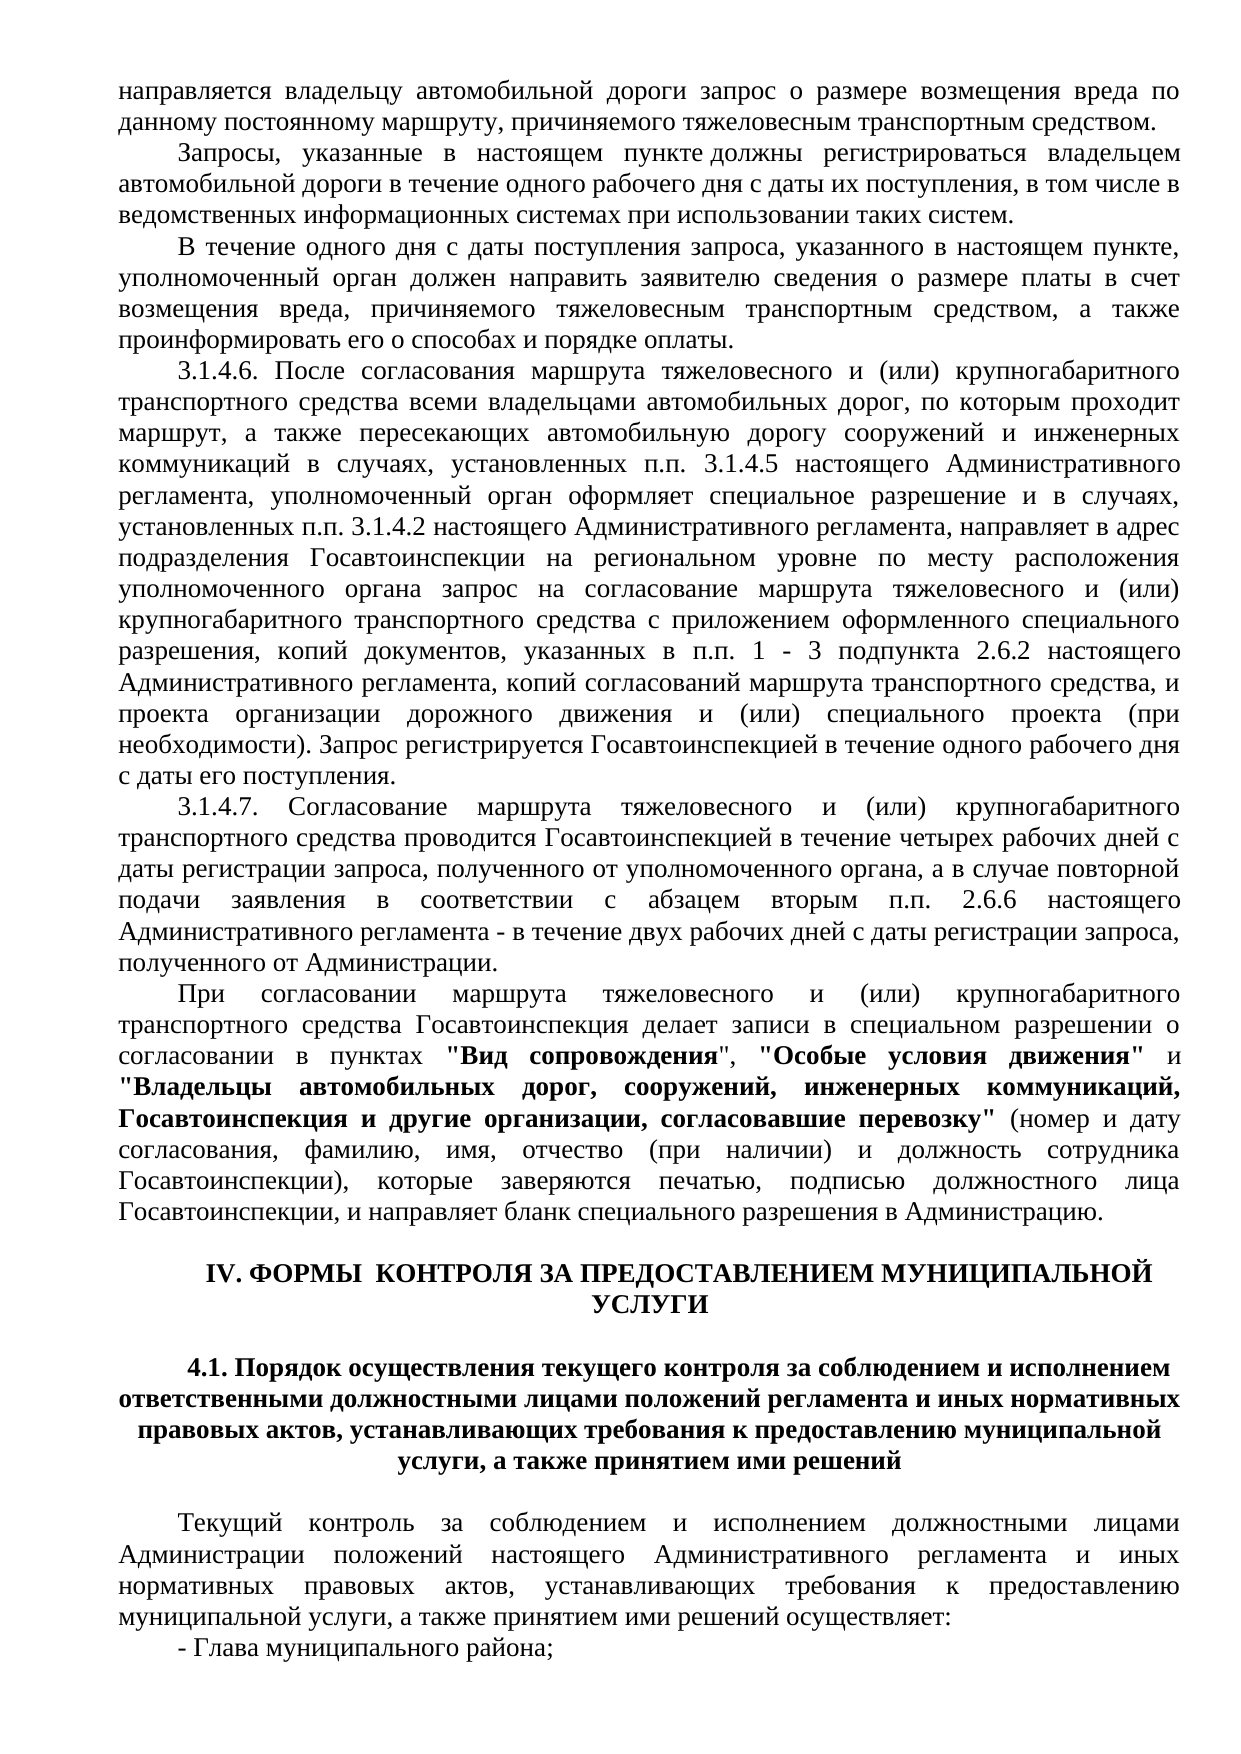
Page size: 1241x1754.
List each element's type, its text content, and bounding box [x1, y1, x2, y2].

text - Глава муниципального района; [118, 1631, 1181, 1662]
text В течение одного дня с даты поступления запроса, указанного в настоящем пункте, уполномоченный орган должен направить заявителю сведения о размере платы в счет возмещения вреда, причиняемого тяжеловесным транспортным средством, а также проинформировать его о способах и порядке оплаты. [118, 229, 1181, 354]
text При согласовании маршрута тяжеловесного и (или) крупногабаритного транспортного средства Госавтоинспекция делает записи в специальном разрешении о согласовании в пунктах "Вид сопровождения", "Особые условия движения" и "Владельцы автомобильных дорог, сооружений, инженерных коммуникаций, Госавтоинспекция и другие организации, согласовавшие перевозку" (номер и дату согласования, фамилию, имя, отчество (при наличии) и должность сотрудника Госавтоинспекции), которые заверяются печатью, подписью должностного лица Госавтоинспекции, и направляет бланк специального разрешения в Администрацию. [118, 977, 1181, 1226]
text 3.1.4.6. После согласования маршрута тяжеловесного и (или) крупногабаритного транспортного средства всеми владельцами автомобильных дорог, по которым проходит маршрут, а также пересекающих автомобильную дорогу сооружений и инженерных коммуникаций в случаях, установленных п.п. 3.1.4.5 настоящего Административного регламента, уполномоченный орган оформляет специальное разрешение и в случаях, установленных п.п. 3.1.4.2 настоящего Административного регламента, направляет в адрес подразделения Госавтоинспекции на региональном уровне по месту расположения уполномоченного органа запрос на согласование маршрута тяжеловесного и (или) крупногабаритного транспортного средства с приложением оформленного специального разрешения, копий документов, указанных в п.п. 1 - 3 подпункта 2.6.2 настоящего Административного регламента, копий согласований маршрута транспортного средства, и проекта организации дорожного движения и (или) специального проекта (при необходимости). Запрос регистрируется Госавтоинспекцией в течение одного рабочего дня с даты его поступления. [118, 354, 1181, 790]
text Текущий контроль за соблюдением и исполнением должностными лицами Администрации положений настоящего Административного регламента и иных нормативных правовых актов, устанавливающих требования к предоставлению муниципальной услуги, а также принятием ими решений осуществляет: [118, 1507, 1181, 1631]
text IV. ФОРМЫ КОНТРОЛЯ ЗА ПРЕДОСТАВЛЕНИЕМ МУНИЦИПАЛЬНОЙ УСЛУГИ [118, 1257, 1181, 1320]
text 4.1. Порядок осуществления текущего контроля за соблюдением и исполнением ответственными должностными лицами положений регламента и иных нормативных правовых актов, устанавливающих требования к предоставлению муниципальной услуги, а также принятием ими решений [118, 1351, 1181, 1475]
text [118, 74, 1181, 136]
text Запросы, указанные в настоящем пункте должны регистрироваться владельцем автомобильной дороги в течение одного рабочего дня с даты их поступления, в том числе в ведомственных информационных системах при использовании таких систем. [118, 136, 1181, 229]
text 3.1.4.7. Согласование маршрута тяжеловесного и (или) крупногабаритного транспортного средства проводится Госавтоинспекцией в течение четырех рабочих дней с даты регистрации запроса, полученного от уполномоченного органа, а в случае повторной подачи заявления в соответствии с абзацем вторым п.п. 2.6.6 настоящего Административного регламента - в течение двух рабочих дней с даты регистрации запроса, полученного от Администрации. [118, 790, 1181, 977]
